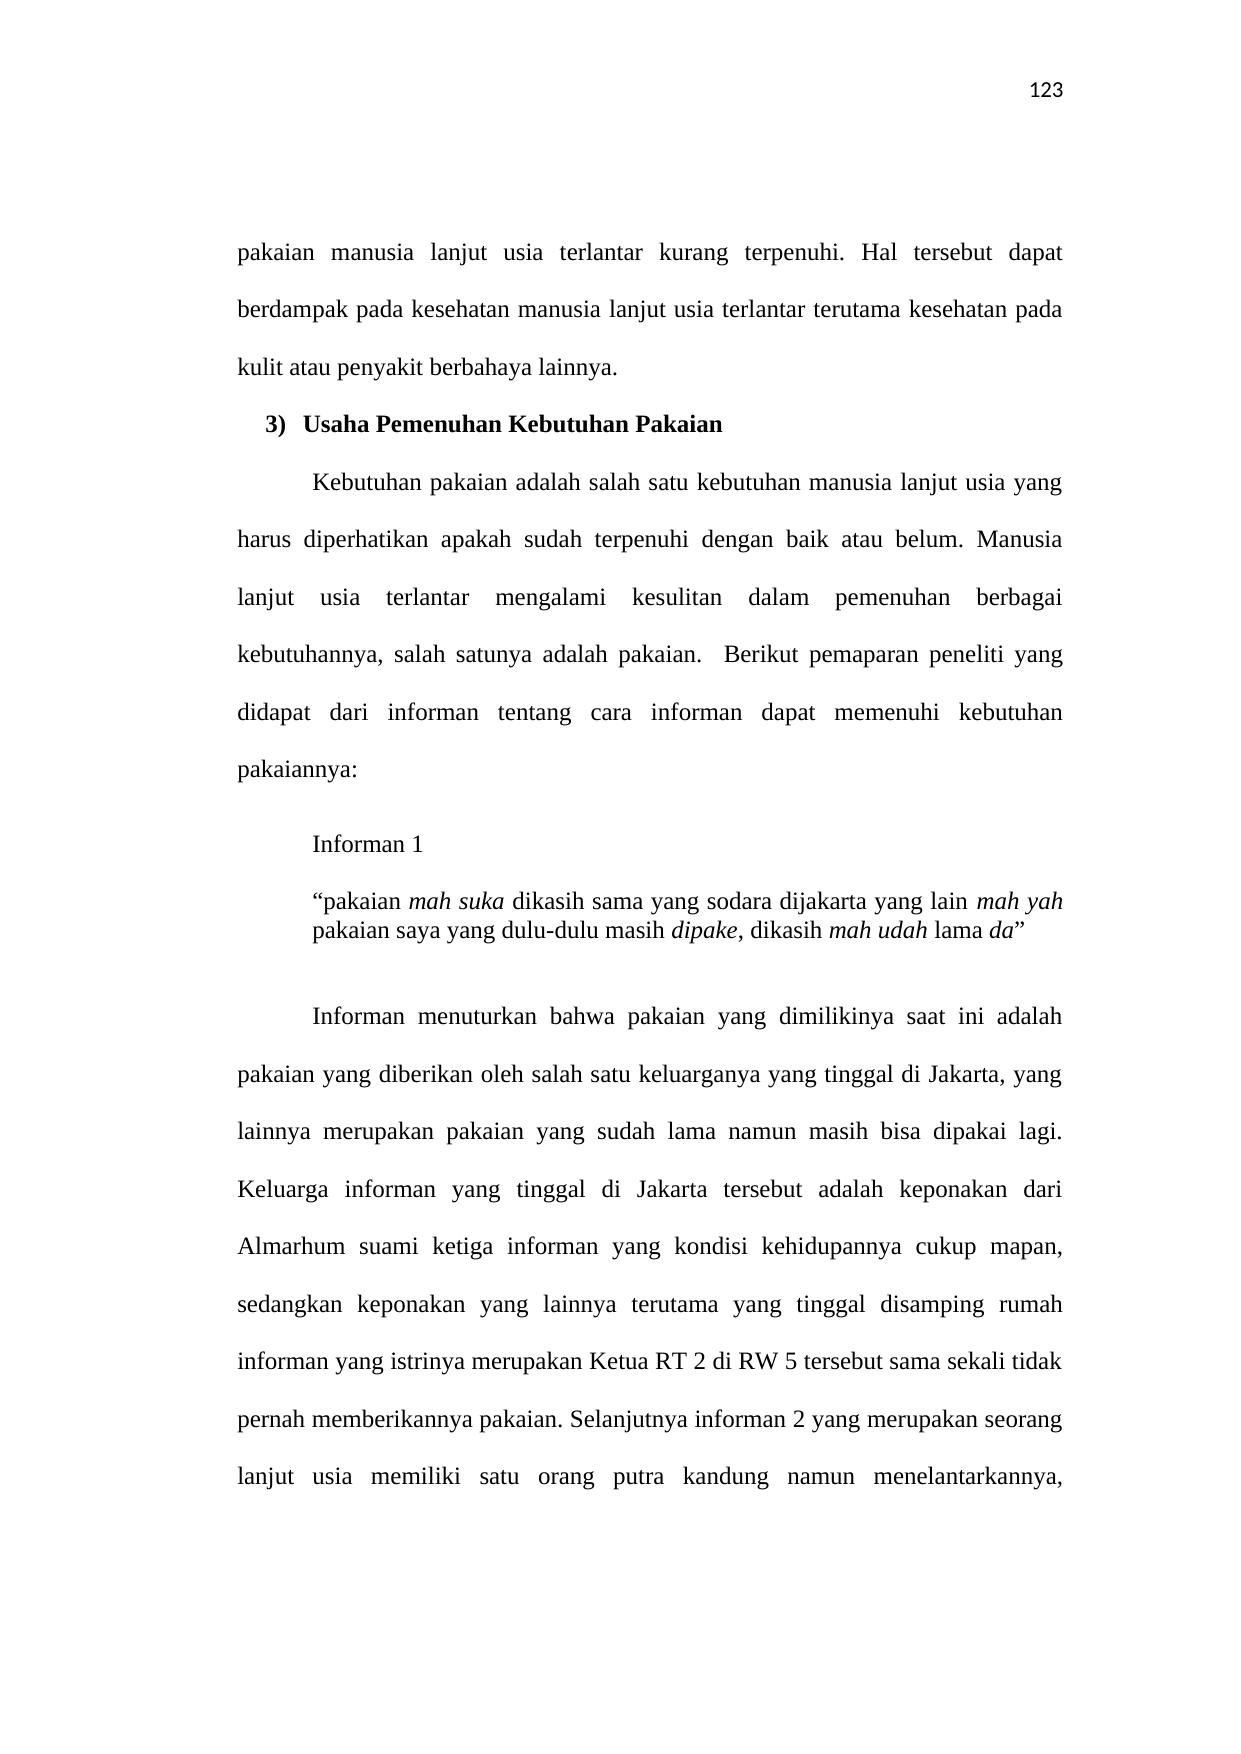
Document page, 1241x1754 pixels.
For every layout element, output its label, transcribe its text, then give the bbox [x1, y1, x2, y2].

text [237, 237, 1063, 381]
list Usaha Pemenuhan Kebutuhan Pakaian [265, 409, 1063, 438]
text Informan 1 [237, 829, 1063, 857]
text “pakaian mah suka dikasih sama yang sodara dijakarta yang lain mah yah pakaian saya yang dulu-dulu masih dipake, dikasih mah udah lama da” [312, 886, 1063, 944]
text Kebutuhan pakaian adalah salah satu kebutuhan manusia lanjut usia yang harus diperhatikan apakah sudah terpenuhi dengan baik atau belum. Manusia lanjut usia terlantar mengalami kesulitan dalam pemenuhan berbagai kebutuhannya, salah satunya adalah pakaian. Berikut pemaparan peneliti yang didapat dari informan tentang cara informan dapat memenuhi kebutuhan pakaiannya: [237, 467, 1063, 783]
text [237, 1001, 1063, 1490]
